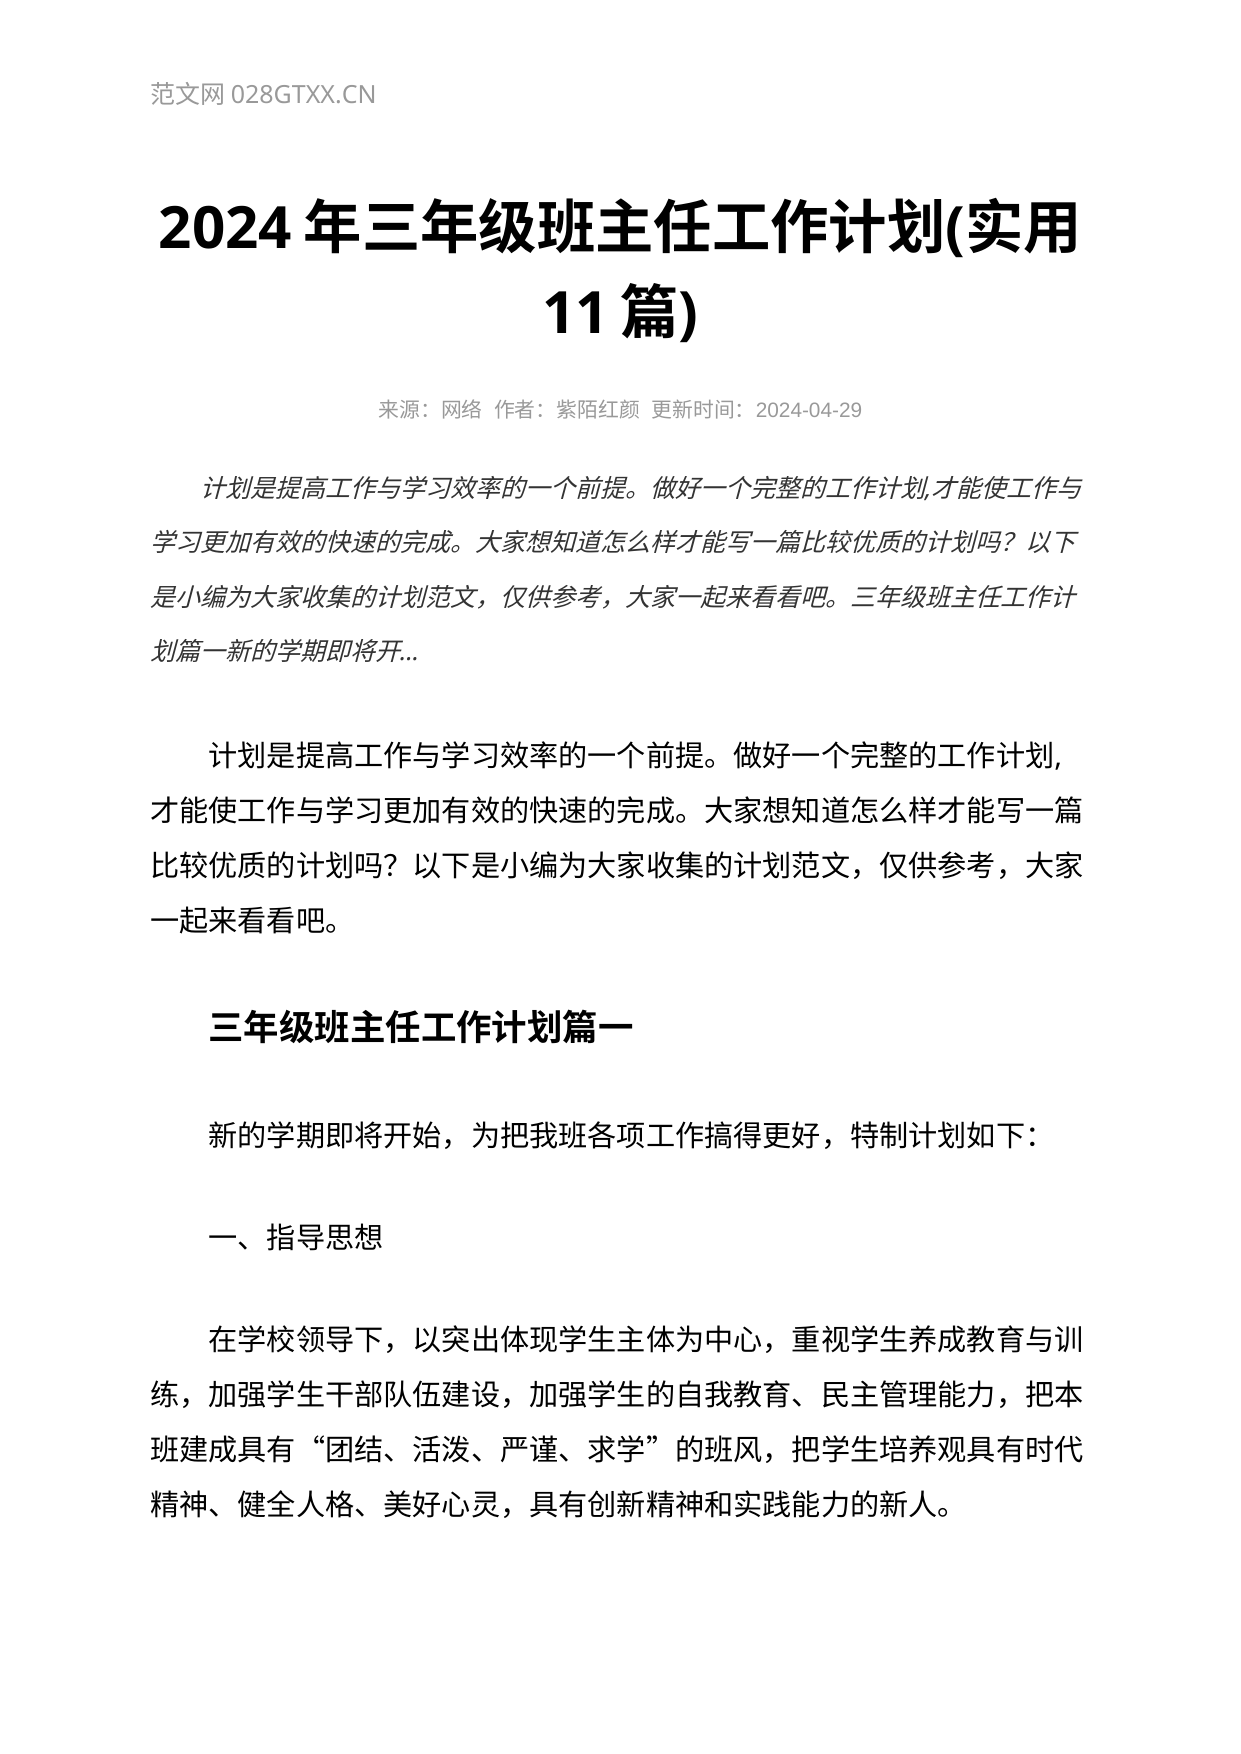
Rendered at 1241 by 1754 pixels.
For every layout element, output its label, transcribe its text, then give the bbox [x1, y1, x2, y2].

text 一、指导思想 [150, 1215, 1090, 1257]
text 在学校领导下，以突出体现学生主体为中心，重视学生养成教育与训练，加强学生干部队伍建设，加强学生的自我教育、民主管理能力，把本班建成具有“团结、活泼、严谨、求学”的班风，把学生培养观具有时代精神、健全人格、美好心灵，具有创新精神和实践能力的新人。 [150, 1316, 1090, 1523]
subtitle 2024年三年级班主任工作计划(实用11篇) [150, 181, 1090, 351]
text 新的学期即将开始，为把我班各项工作搞得更好，特制计划如下： [150, 1113, 1090, 1155]
text 计划是提高工作与学习效率的一个前提。做好一个完整的工作计划,才能使工作与学习更加有效的快速的完成。大家想知道怎么样才能写一篇比较优质的计划吗？以下是小编为大家收集的计划范文，仅供参考，大家一起来看看吧。 [150, 733, 1090, 940]
text 来源：网络 作者：紫陌红颜 更新时间：2024-04-29 [150, 398, 1090, 422]
text 计划是提高工作与学习效率的一个前提。做好一个完整的工作计划,才能使工作与学习更加有效的快速的完成。大家想知道怎么样才能写一篇比较优质的计划吗？以下是小编为大家收集的计划范文，仅供参考，大家一起来看看吧。三年级班主任工作计划篇一新的学期即将开... [150, 468, 1090, 668]
text 三年级班主任工作计划篇一 [150, 999, 1090, 1051]
